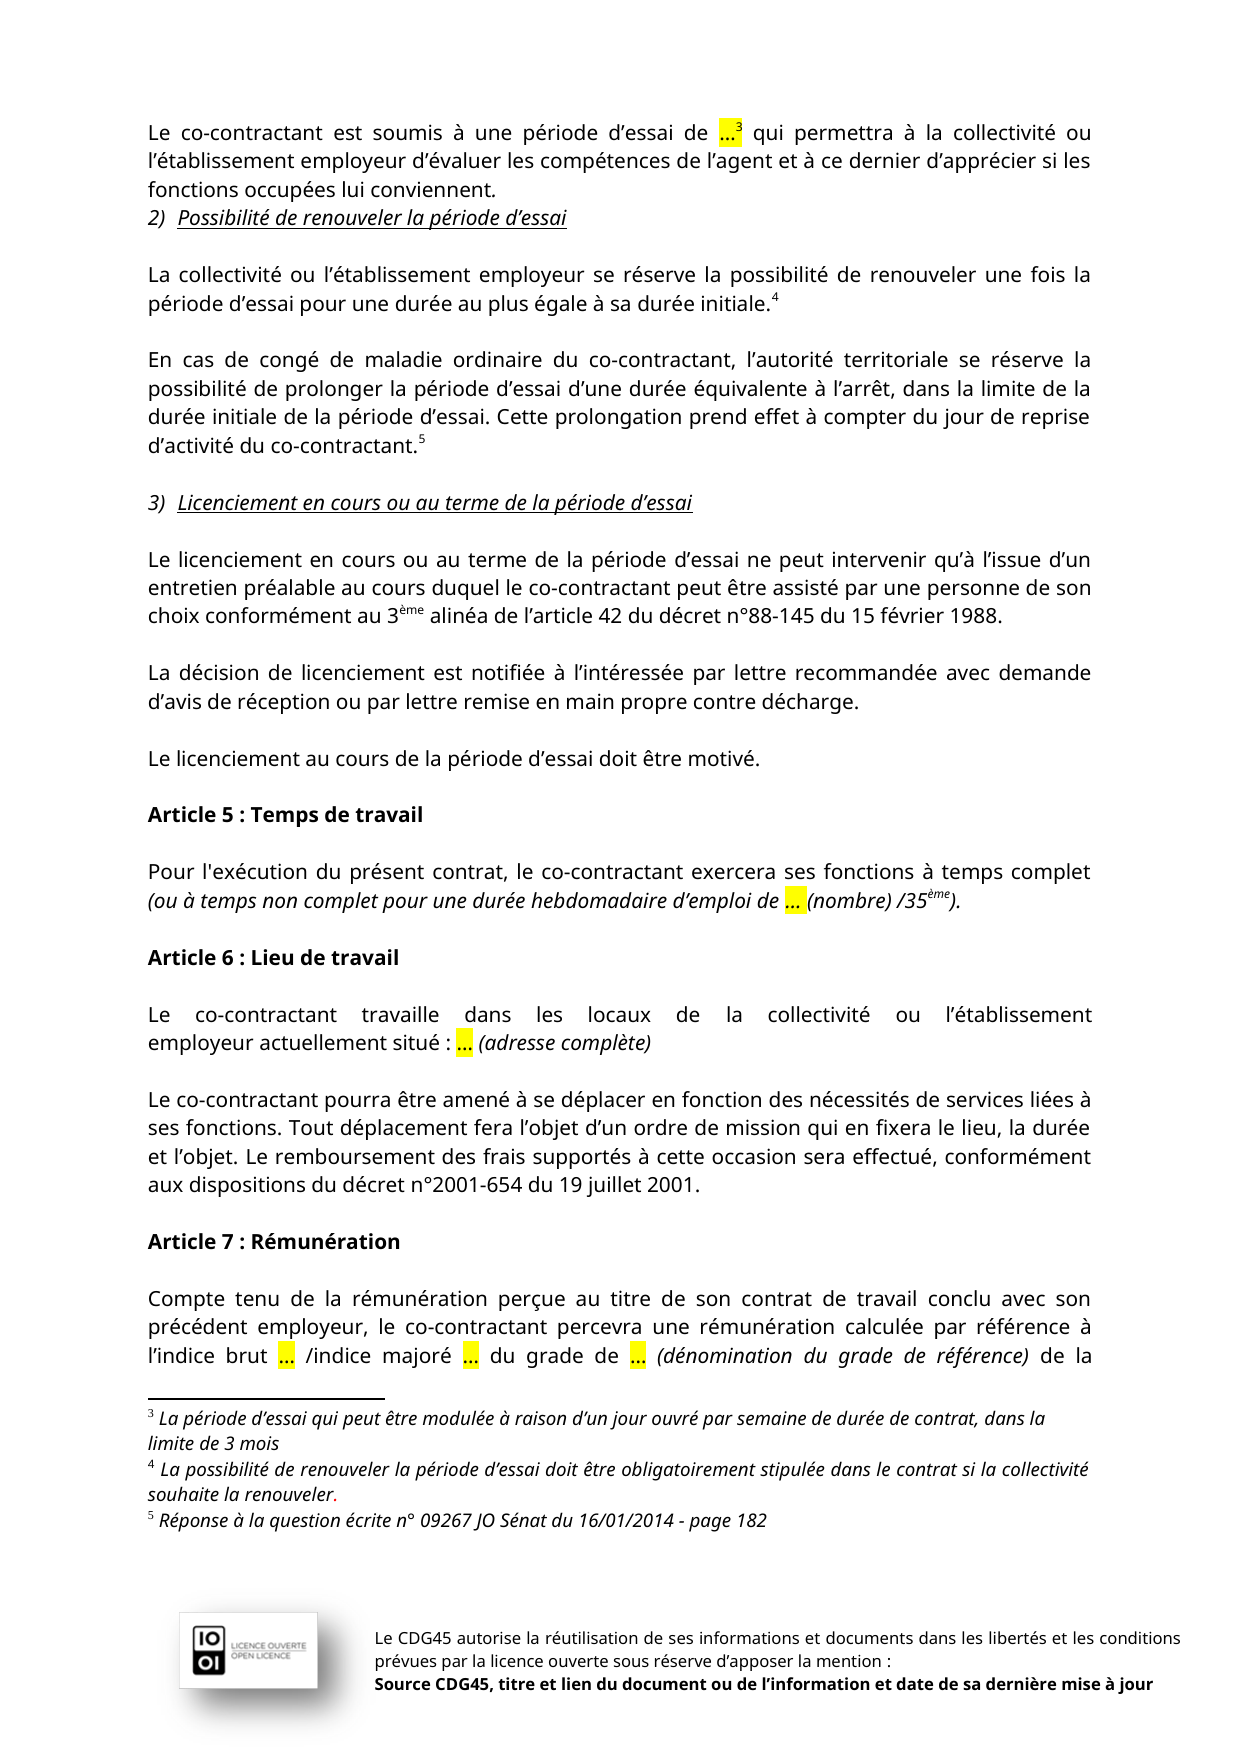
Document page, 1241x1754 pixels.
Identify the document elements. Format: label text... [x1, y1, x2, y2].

text En cas de congé de maladie ordinaire du co-contractant, l’autorité territoriale se réserve la possibilité de prolonger la période d’essai d’une durée équivalente à l’arrêt, dans la limite de la durée initiale de la période d’essai. Cette prolongation prend effet à compter du jour de reprise d’activité du co-contractant. [148, 346, 1092, 459]
list Possibilité de renouveler la période d’essai [148, 203, 1092, 232]
list Licenciement en cours ou au terme de la période d’essai [148, 488, 1092, 516]
text Le co-contractant pourra être amené à se déplacer en fonction des nécessités de services liées à ses fonctions. Tout déplacement fera l’objet d’un ordre de mission qui en fixera le lieu, la durée et l’objet. Le remboursement des frais supportés à cette occasion sera effectué, conformément aux dispositions du décret n°2001-654 du 19 juillet 2001. [148, 1085, 1092, 1199]
picture [147, 1581, 383, 1754]
text Article 6 : Lieu de travail [148, 943, 1092, 971]
text Pour l'exécution du présent contrat, le co-contractant exercera ses fonctions à temps complet (ou à temps non complet pour une durée hebdomadaire d’emploi de … (nombre) /35ème). [148, 857, 1092, 914]
text Article 5 : Temps de travail [148, 801, 1092, 829]
text Article 7 : Rémunération [148, 1227, 1092, 1256]
text La collectivité ou l’établissement employeur se réserve la possibilité de renouveler une fois la période d’essai pour une durée au plus égale à sa durée initiale. [148, 260, 1092, 317]
text Le co-contractant est soumis à une période d’essai de … qui permettra à la collectivité ou l’établissement employeur d’évaluer les compétences de l’agent et à ce dernier d’apprécier si les fonctions occupées lui conviennent. [148, 118, 1092, 203]
text Le licenciement au cours de la période d’essai doit être motivé. [148, 744, 1092, 772]
text Le licenciement en cours ou au terme de la période d’essai ne peut intervenir qu’à l’issue d’un entretien préalable au cours duquel le co-contractant peut être assisté par une personne de son choix conformément au 3ème alinéa de l’article 42 du décret n°88-145 du 15 février 1988. [148, 545, 1092, 630]
text La décision de licenciement est notifiée à l’intéressée par lettre recommandée avec demande d’avis de réception ou par lettre remise en main propre contre décharge. [148, 658, 1092, 715]
list Le co-contractant travaille dans les locaux de la collectivité ou l’établissement employeur actuellement situé : … (adresse complète) [148, 1000, 1092, 1057]
